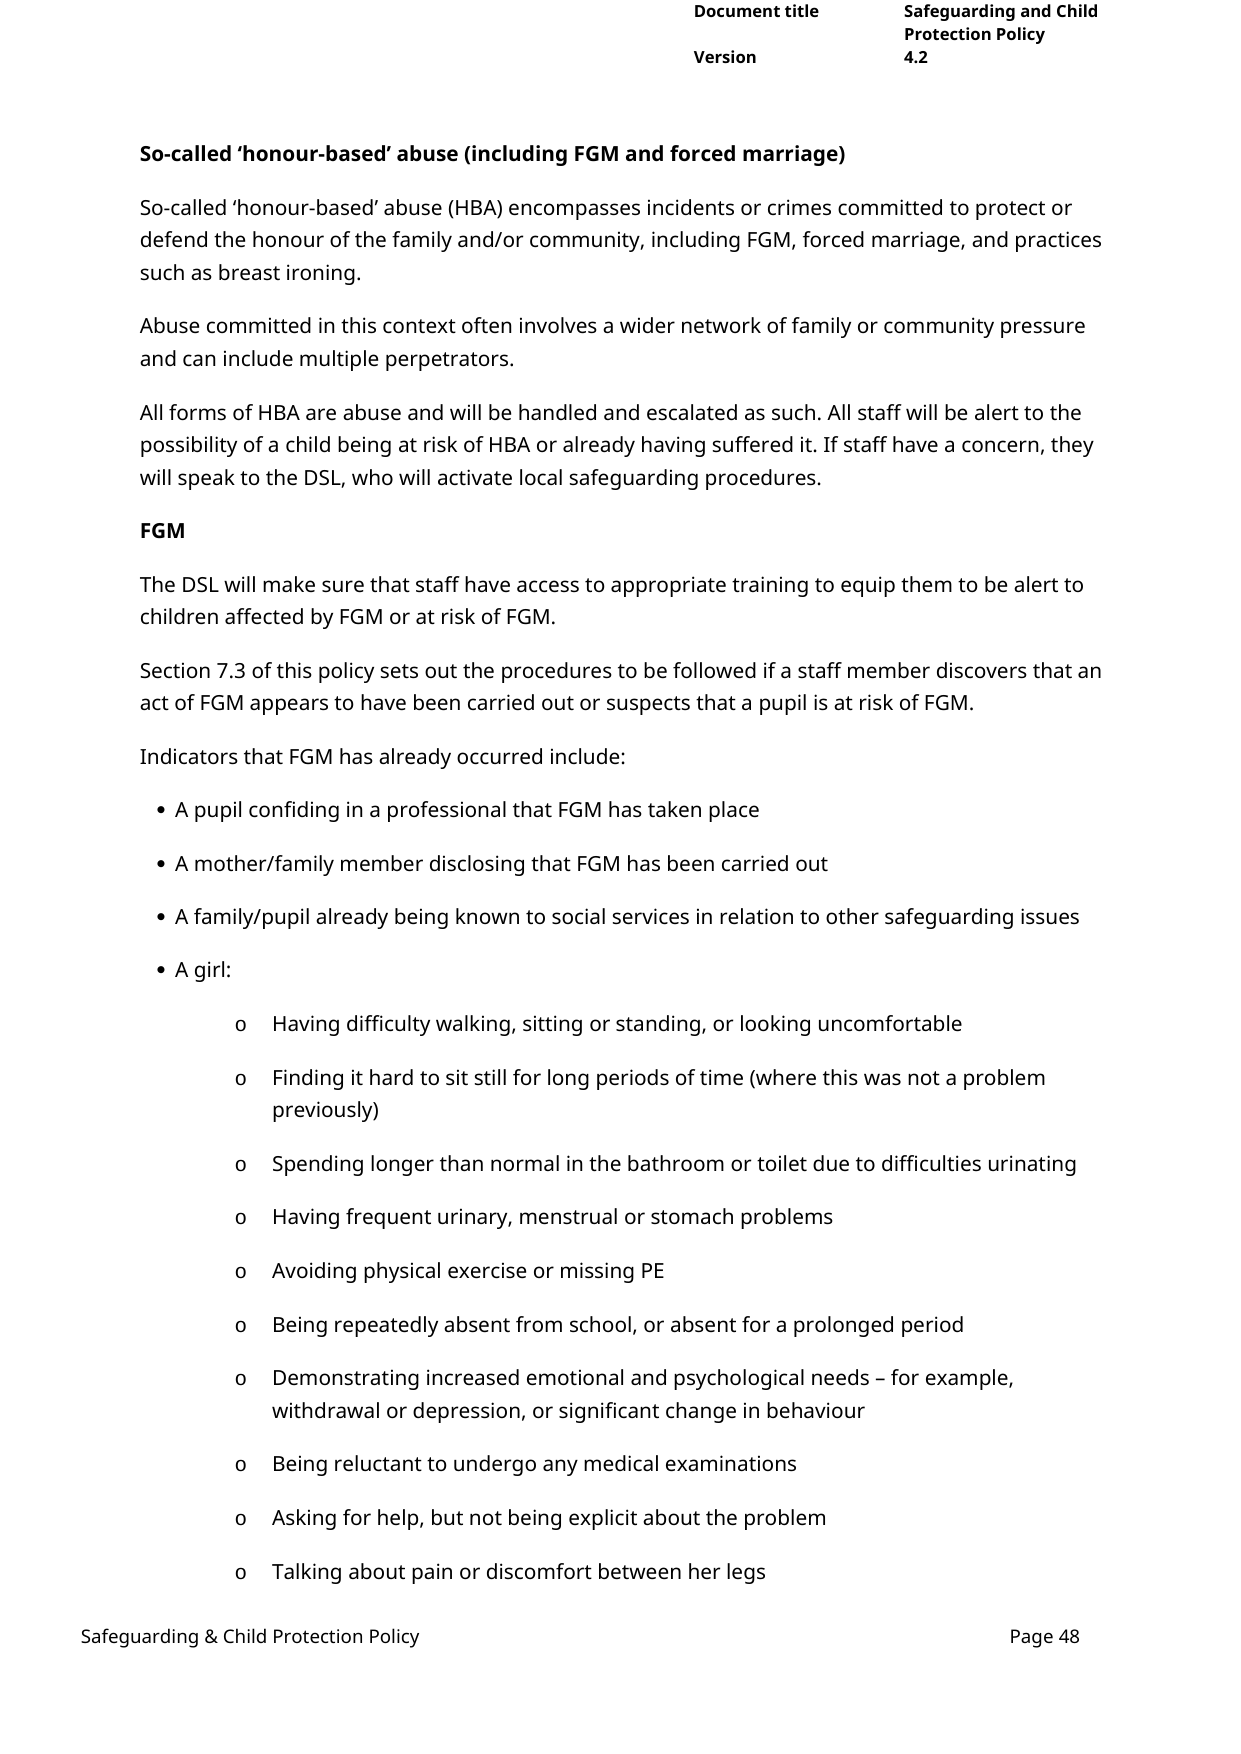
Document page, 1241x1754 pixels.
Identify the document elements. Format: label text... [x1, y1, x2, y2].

list Talking about pain or discomfort between her legs [234, 1557, 1109, 1585]
text Indicators that FGM has already occurred include: [139, 742, 1109, 770]
text The DSL will make sure that staff have access to appropriate training to equip them to be alert to children affected by FGM or at risk of FGM. [139, 570, 1109, 631]
list Having frequent urinary, menstrual or stomach problems [234, 1202, 1109, 1231]
text So-called ‘honour-based’ abuse (including FGM and forced marriage) [139, 139, 1109, 168]
list Having difficulty walking, sitting or standing, or looking uncomfortable [234, 1009, 1109, 1038]
list A girl: [157, 956, 1109, 984]
text FGM [139, 516, 1109, 545]
list Finding it hard to sit still for long periods of time (where this was not a problem previously) [234, 1063, 1109, 1124]
list Demonstrating increased emotional and psychological needs – for example, withdrawal or depression, or significant change in behaviour [234, 1363, 1109, 1424]
list Being repeatedly absent from school, or absent for a prolonged period [234, 1310, 1109, 1338]
list A family/pupil already being known to social services in relation to other safeguarding issues [157, 902, 1109, 931]
list Being reluctant to undergo any medical examinations [234, 1449, 1109, 1478]
list Asking for help, but not being explicit about the problem [234, 1503, 1109, 1532]
list Spending longer than normal in the bathroom or toilet due to difficulties urinating [234, 1149, 1109, 1177]
list Avoiding physical exercise or missing PE [234, 1256, 1109, 1285]
text Abuse committed in this context often involves a wider network of family or community pressure and can include multiple perpetrators. [139, 312, 1109, 373]
text So-called ‘honour-based’ abuse (HBA) encompasses incidents or crimes committed to protect or defend the honour of the family and/or community, including FGM, forced marriage, and practices such as breast ironing. [139, 193, 1109, 287]
list A mother/family member disclosing that FGM has been carried out [157, 849, 1109, 877]
text All forms of HBA are abuse and will be handled and escalated as such. All staff will be alert to the possibility of a child being at risk of HBA or already having suffered it. If staff have a concern, they will speak to the DSL, who will activate local safeguarding procedures. [139, 398, 1109, 491]
text Section 7.3 of this policy sets out the procedures to be followed if a staff member discovers that an act of FGM appears to have been carried out or suspects that a pupil is at risk of FGM. [139, 656, 1109, 717]
list A pupil confiding in a professional that FGM has taken place [157, 795, 1109, 824]
